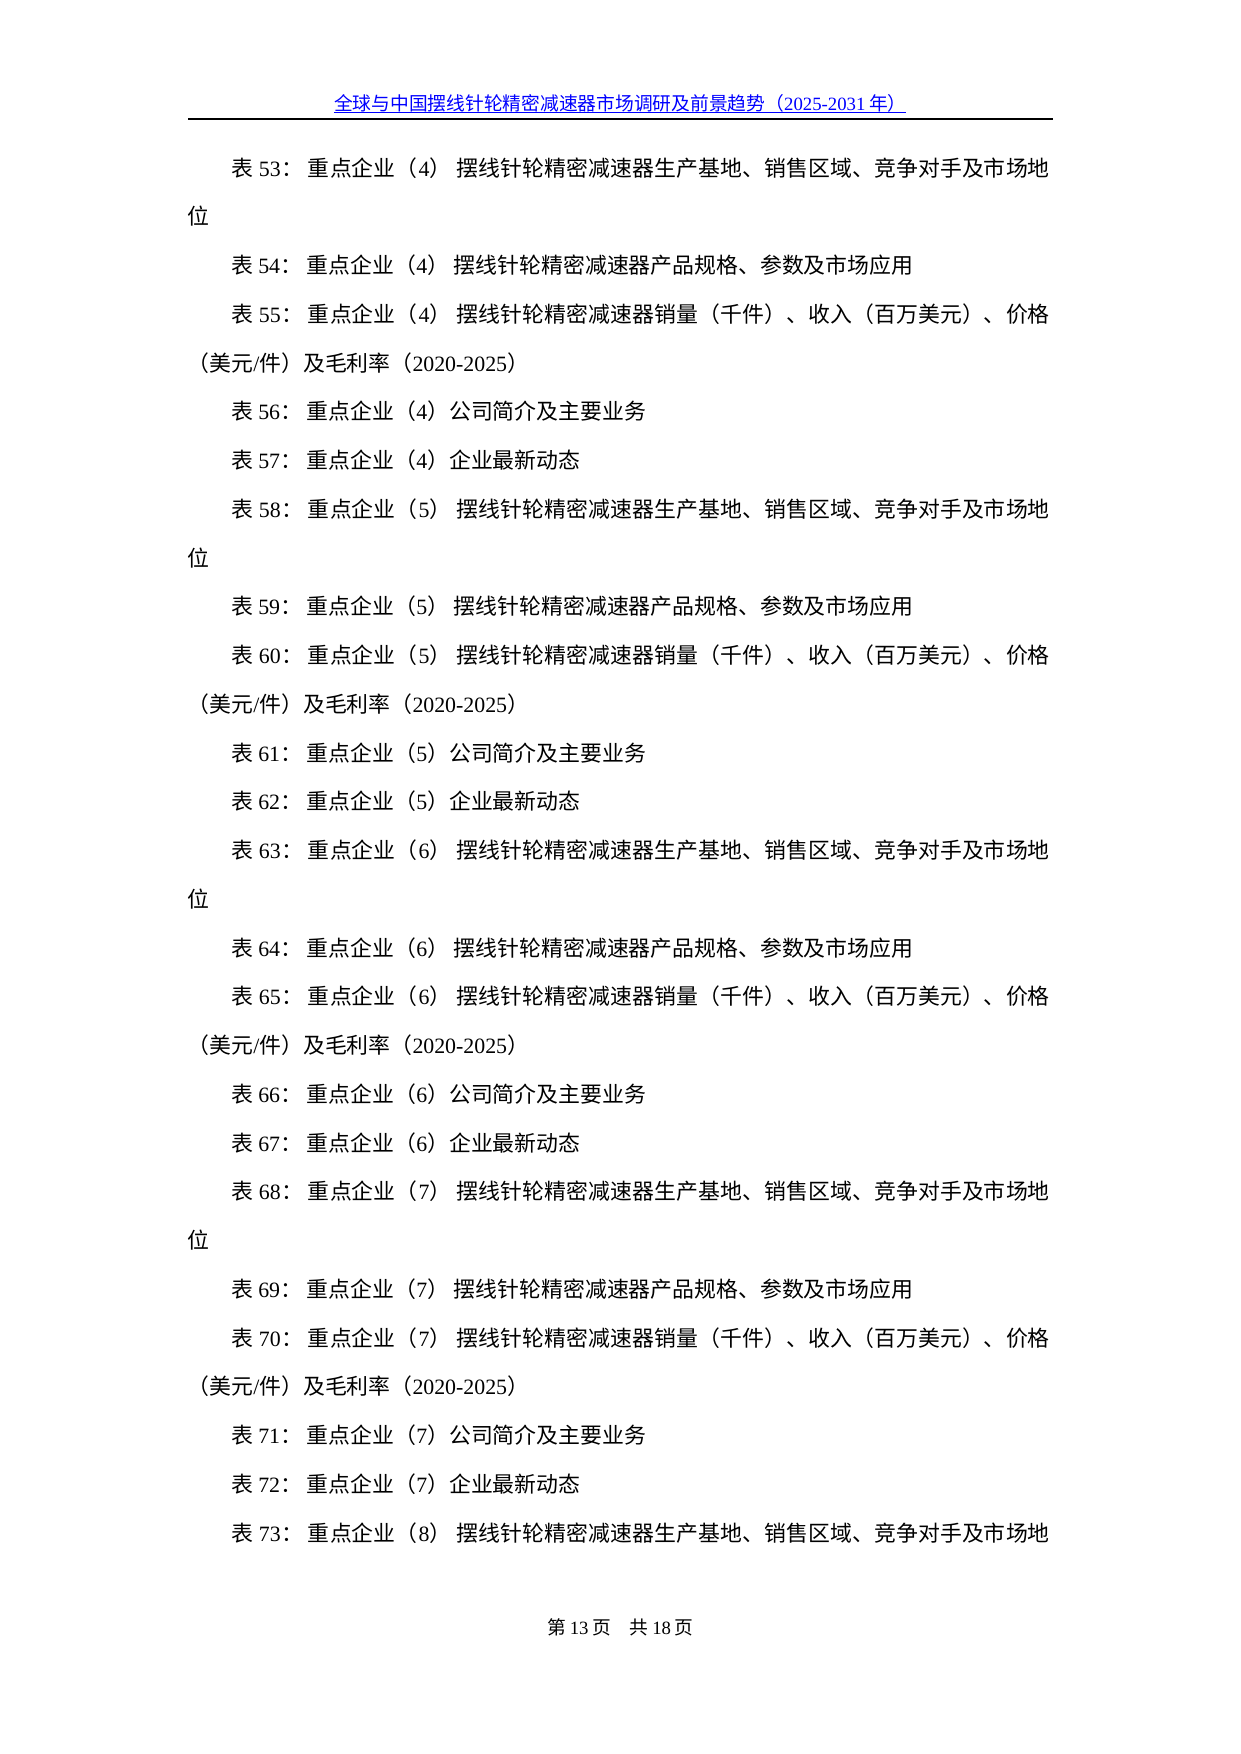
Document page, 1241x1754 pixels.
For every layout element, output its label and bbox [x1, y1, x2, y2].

text [187, 150, 1053, 1548]
